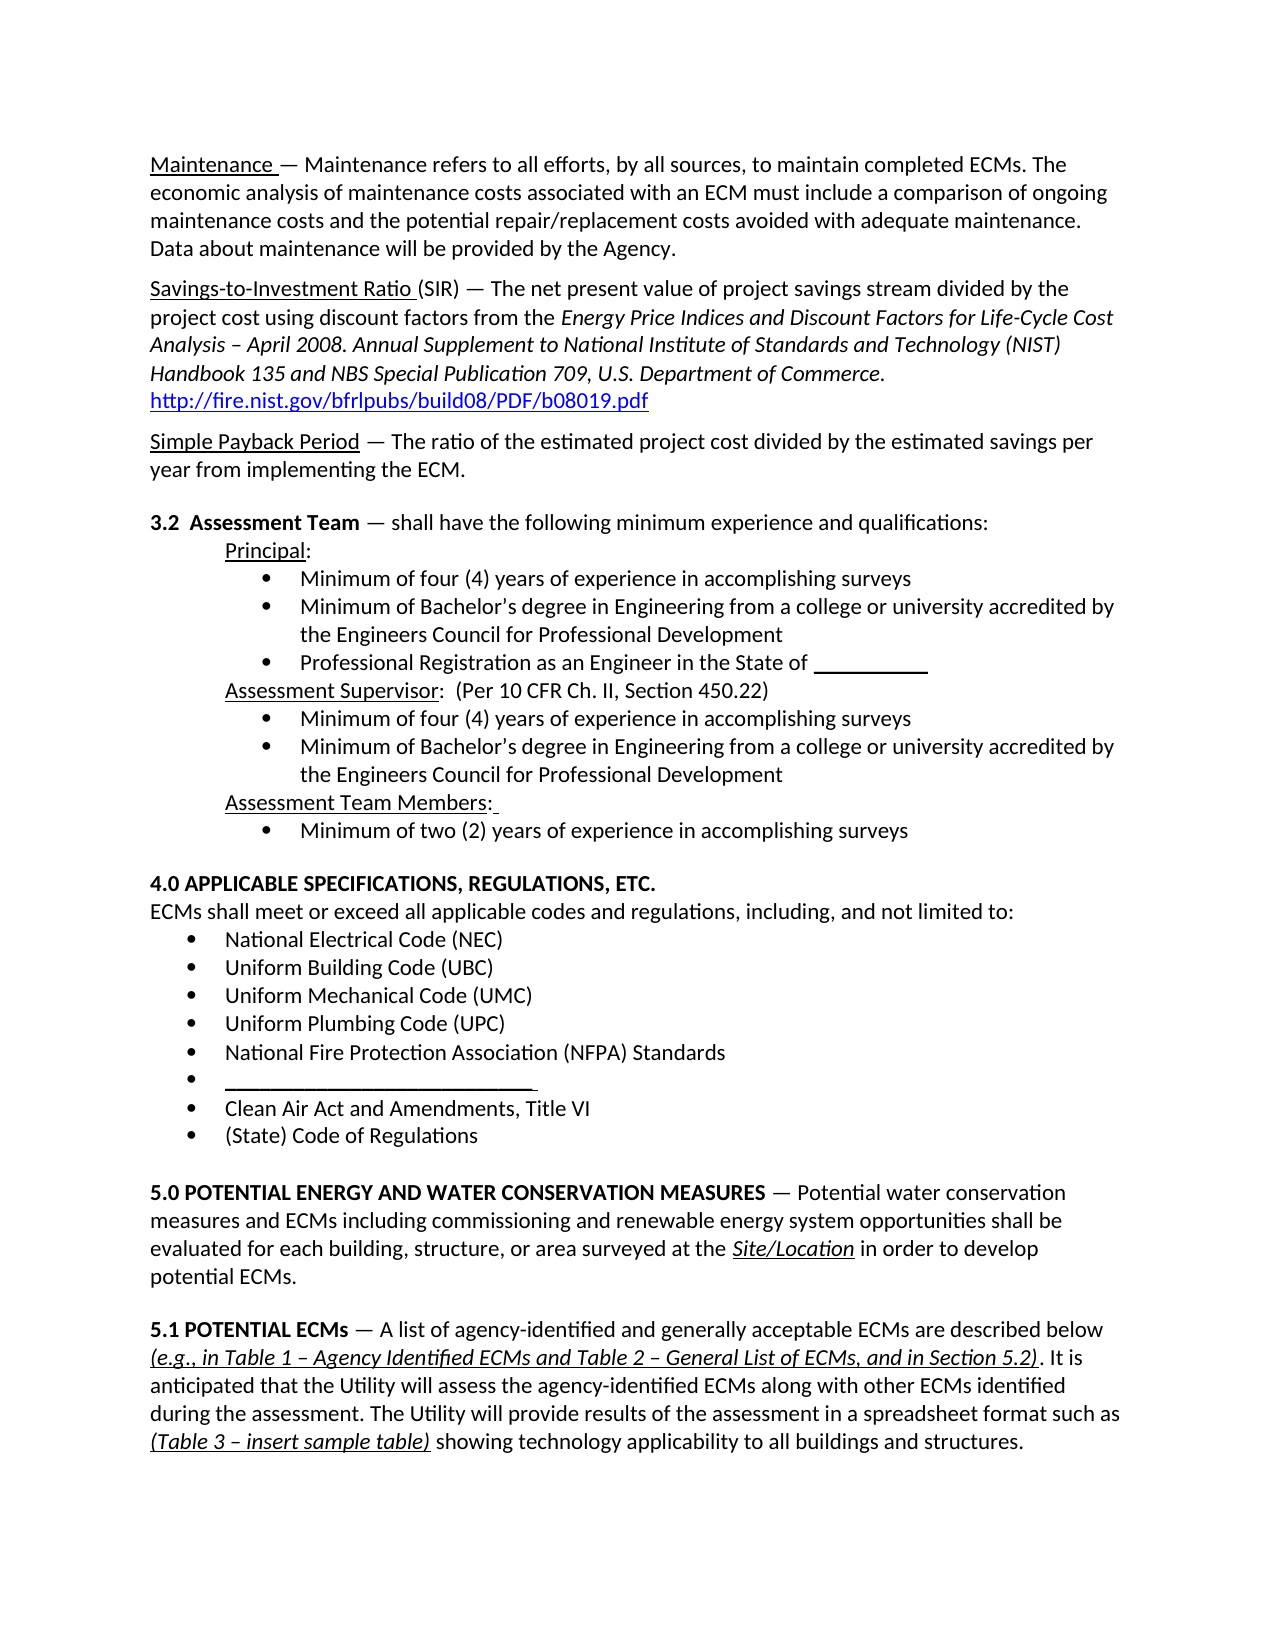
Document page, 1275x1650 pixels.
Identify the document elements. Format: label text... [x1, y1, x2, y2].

list National Fire Protection Association (NFPA) Standards [187, 1038, 1125, 1066]
list National Electrical Code (NEC) [187, 926, 1125, 953]
text Assessment Team Members: [225, 788, 1125, 816]
text ECMs shall meet or exceed all applicable codes and regulations, including, and not limited to: [150, 897, 1108, 926]
list Professional Registration as an Engineer in the State of __________ [262, 648, 1125, 676]
list Minimum of two (2) years of experience in accomplishing surveys [262, 816, 1125, 844]
text Savings-to-Investment Ratio (SIR) — The net present value of project savings stream divided by the project cost using discount factors from the Energy Price Indices and Discount Factors for Life-Cycle Cost Analysis – April 2008. Annual Supplement to National Institute of Standards and Technology (NIST) Handbook 135 and NBS Special Publication 709, U.S. Department of Commerce. http://fire.nist.gov/bfrlpubs/build08/PDF/b08019.pdf [150, 274, 1125, 415]
text 4.0 APPLICABLE SPECIFICATIONS, REGULATIONS, ETC. [150, 869, 1108, 897]
list Uniform Plumbing Code (UPC) [187, 1009, 1125, 1038]
text Maintenance — Maintenance refers to all efforts, by all sources, to maintain completed ECMs. The economic analysis of maintenance costs associated with an ECM must include a comparison of ongoing maintenance costs and the potential repair/replacement costs avoided with adequate maintenance. Data about maintenance will be provided by the Agency. [150, 150, 1125, 262]
list Uniform Mechanical Code (UMC) [187, 982, 1125, 1009]
text Simple Payback Period — The ratio of the estimated project cost divided by the estimated savings per year from implementing the ECM. [150, 427, 1125, 483]
text 3.2 Assessment Team — shall have the following minimum experience and qualifications: [150, 508, 1103, 536]
text Assessment Supervisor: (Per 10 CFR Ch. II, Section 450.22) [225, 676, 1125, 704]
list ___________________________ [187, 1066, 1125, 1094]
list Minimum of four (4) years of experience in accomplishing surveys [262, 704, 1125, 732]
list Minimum of four (4) years of experience in accomplishing surveys [262, 564, 1125, 592]
text 5.0 POTENTIAL ENERGY AND WATER CONSERVATION MEASURES — Potential water conservation measures and ECMs including commissioning and renewable energy system opportunities shall be evaluated for each building, structure, or area surveyed at the Site/Location in order to develop potential ECMs. [150, 1178, 1125, 1290]
list Minimum of Bachelor’s degree in Engineering from a college or university accredited by the Engineers Council for Professional Development [262, 592, 1125, 648]
text Principal: [225, 536, 1125, 564]
list (State) Code of Regulations [187, 1122, 1125, 1150]
text 5.1 POTENTIAL ECMs — A list of agency-identified and generally acceptable ECMs are described below (e.g., in Table 1 – Agency Identified ECMs and Table 2 – General List of ECMs, and in Section 5.2). It is anticipated that the Utility will assess the agency-identified ECMs along with other ECMs identified during the assessment. The Utility will provide results of the assessment in a spreadsheet format such as (Table 3 – insert sample table) showing technology applicability to all buildings and structures. [150, 1315, 1125, 1455]
list Clean Air Act and Amendments, Title VI [187, 1094, 1125, 1122]
list Minimum of Bachelor’s degree in Engineering from a college or university accredited by the Engineers Council for Professional Development [262, 732, 1125, 788]
list Uniform Building Code (UBC) [187, 953, 1125, 982]
